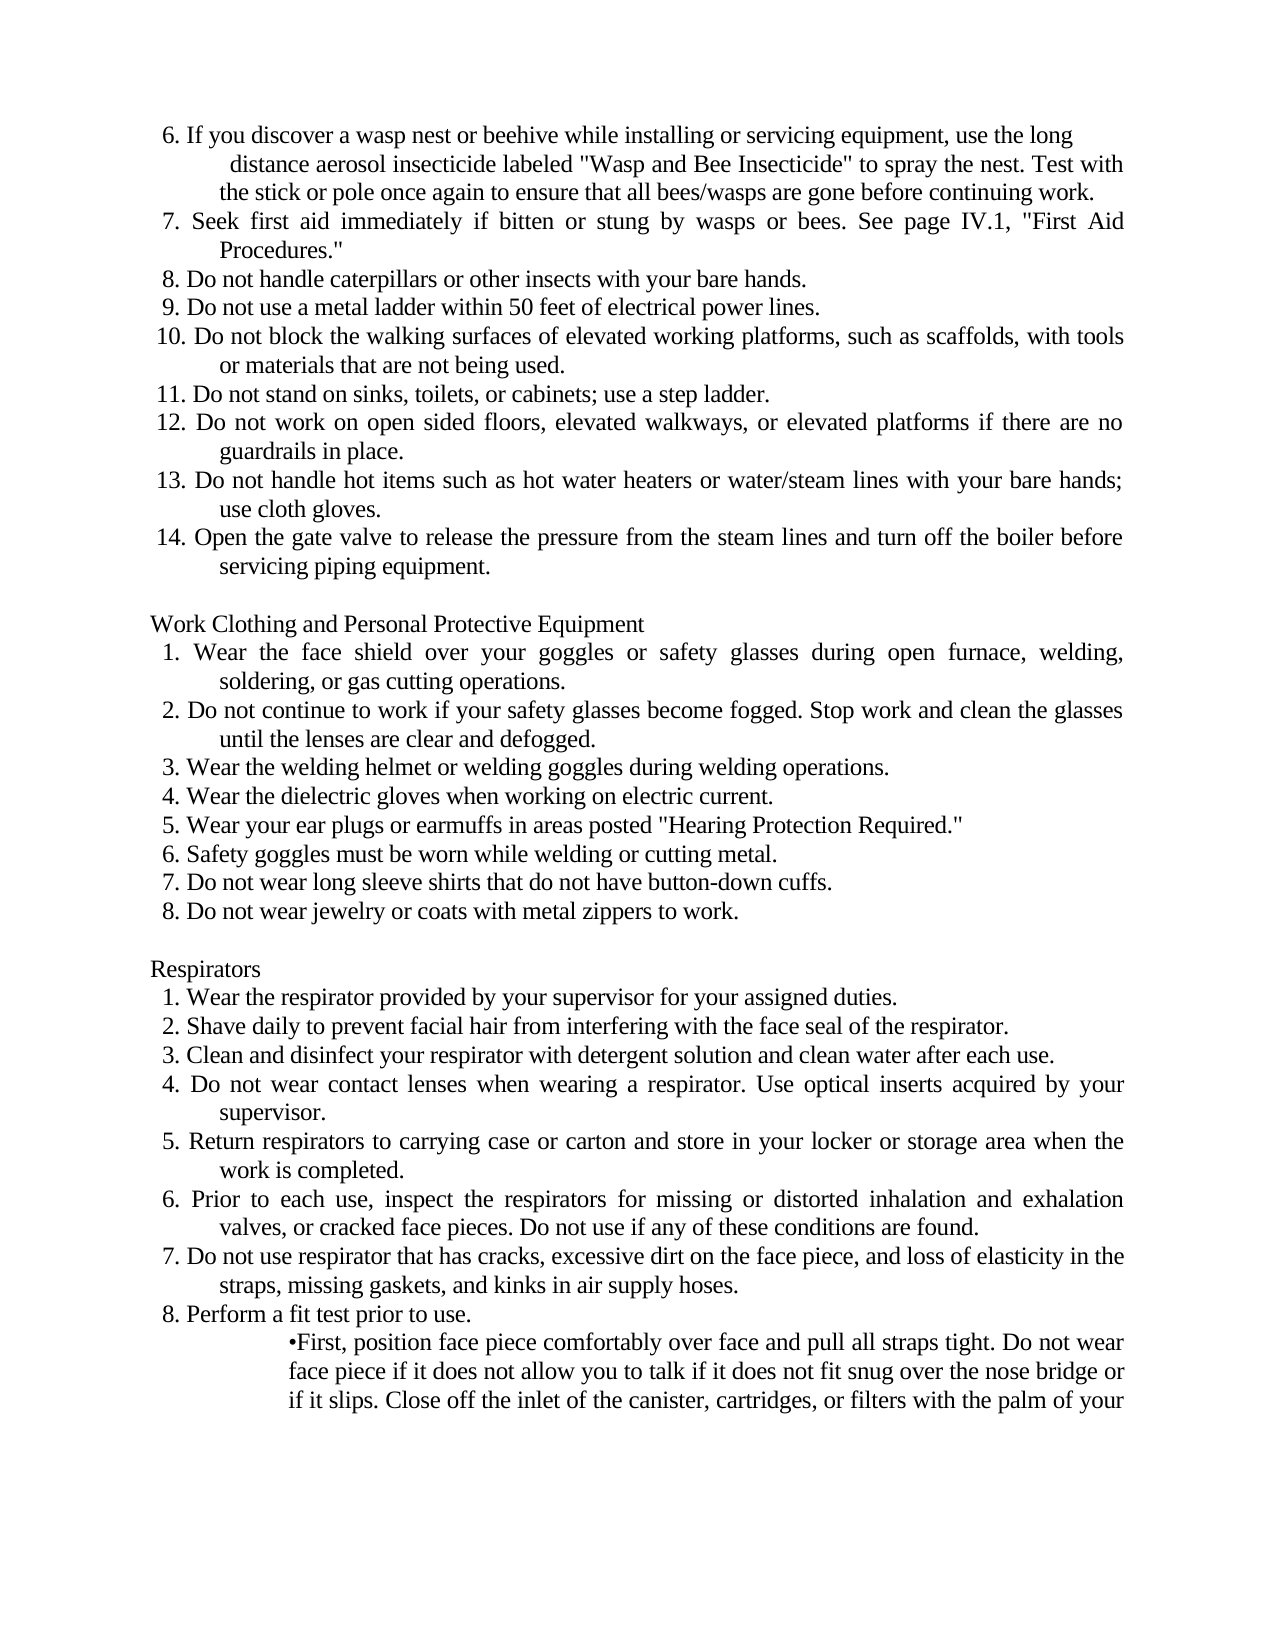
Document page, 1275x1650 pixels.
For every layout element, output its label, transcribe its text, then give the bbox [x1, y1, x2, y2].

text 10. Do not block the walking surfaces of elevated working platforms, such as scaffolds, with tools or materials that are not being used. [150, 321, 1125, 379]
text 2. Shave daily to prevent facial hair from interfering with the face seal of the respirator. [150, 1011, 1125, 1040]
text 11. Do not stand on sinks, toilets, or cabinets; use a step ladder. [150, 379, 1125, 407]
text 6. Prior to each use, inspect the respirators for missing or distorted inhalation and exhalation valves, or cracked face pieces. Do not use if any of these conditions are found. [150, 1184, 1125, 1241]
text 2. Do not continue to work if your safety glasses become fogged. Stop work and clean the glasses until the lenses are clear and defogged. [150, 695, 1125, 752]
text 12. Do not work on open sided floors, elevated walkways, or elevated platforms if there are no guardrails in place. [150, 407, 1125, 465]
text 5. Return respirators to carrying case or carton and store in your locker or storage area when the work is completed. [150, 1126, 1125, 1184]
text 4. Do not wear contact lenses when wearing a respirator. Use optical inserts acquired by your supervisor. [150, 1069, 1125, 1126]
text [219, 1327, 1125, 1414]
text distance aerosol insecticide labeled "Wasp and Bee Insecticide" to spray the nest. Test with the stick or pole once again to ensure that all bees/wasps are gone before continuing work. [150, 149, 1125, 206]
text Respirators [150, 954, 1125, 982]
text 7. Do not wear long sleeve shirts that do not have button-down cuffs. [150, 867, 1125, 896]
text 8. Perform a fit test prior to use. [150, 1299, 1125, 1327]
text 3. Wear the welding helmet or welding goggles during welding operations. [150, 752, 1125, 781]
text Work Clothing and Personal Protective Equipment [150, 609, 1125, 637]
text 9. Do not use a metal ladder within 50 feet of electrical power lines. [150, 292, 1125, 321]
text 6. Safety goggles must be worn while welding or cutting metal. [150, 839, 1125, 867]
text 13. Do not handle hot items such as hot water heaters or water/steam lines with your bare hands; use cloth gloves. [150, 465, 1125, 522]
text 1. Wear the respirator provided by your supervisor for your assigned duties. [150, 982, 1125, 1011]
text 6. If you discover a wasp nest or beehive while installing or servicing equipment, use the long [150, 120, 1125, 149]
text 14. Open the gate valve to release the pressure from the steam lines and turn off the boiler before servicing piping equipment. [150, 522, 1125, 580]
text 7. Seek first aid immediately if bitten or stung by wasps or bees. See page IV.1, "First Aid Procedures." [150, 206, 1125, 264]
text 8. Do not handle caterpillars or other insects with your bare hands. [150, 264, 1125, 292]
text 4. Wear the dielectric gloves when working on electric current. [150, 781, 1125, 810]
text 1. Wear the face shield over your goggles or safety glasses during open furnace, welding, soldering, or gas cutting operations. [150, 637, 1125, 695]
text 5. Wear your ear plugs or earmuffs in areas posted "Hearing Protection Required." [150, 810, 1125, 839]
text 3. Clean and disinfect your respirator with detergent solution and clean water after each use. [150, 1040, 1125, 1069]
text 7. Do not use respirator that has cracks, excessive dirt on the face piece, and loss of elasticity in the straps, missing gaskets, and kinks in air supply hoses. [150, 1241, 1125, 1299]
text 8. Do not wear jewelry or coats with metal zippers to work. [150, 896, 1125, 925]
